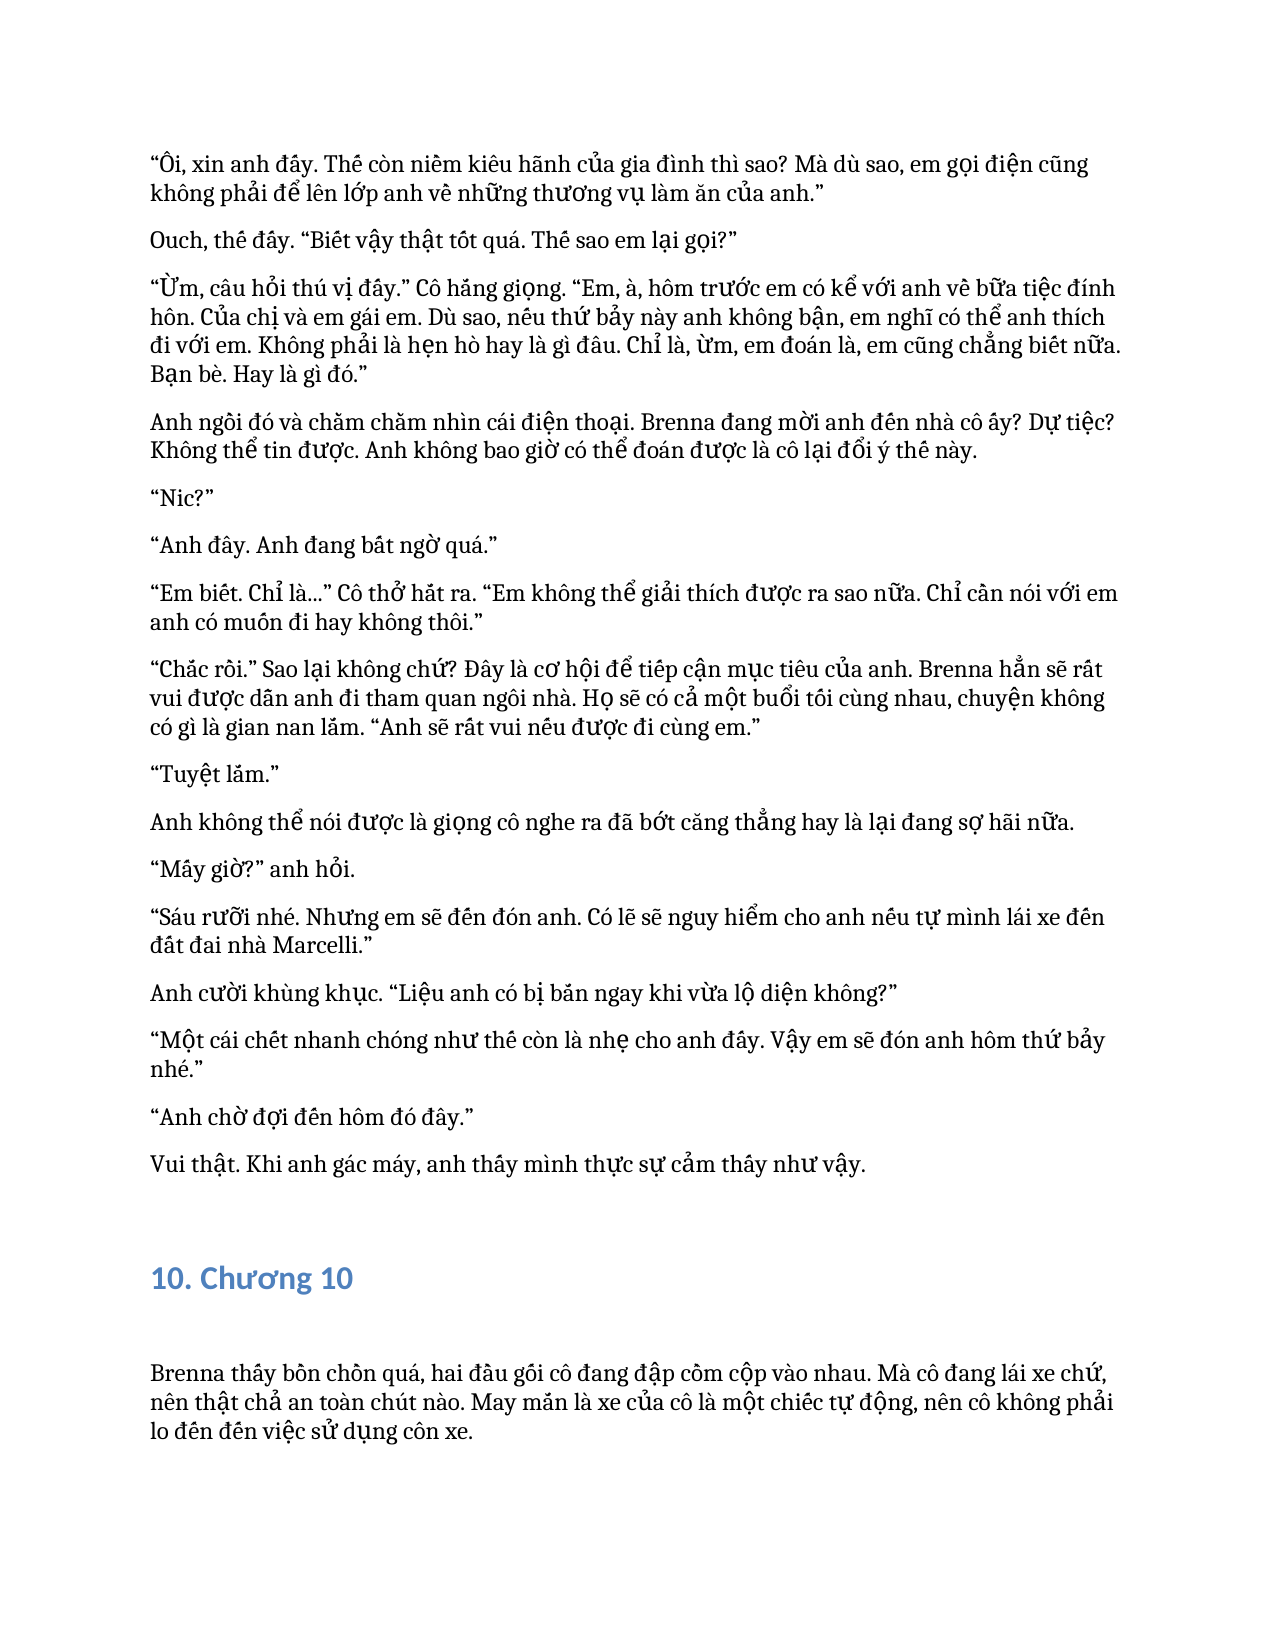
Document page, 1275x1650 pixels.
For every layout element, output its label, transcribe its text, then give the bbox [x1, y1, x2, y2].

text “Anh đây. Anh đang bất ngờ quá.” [150, 531, 1125, 560]
text “Sáu rưỡi nhé. Nhưng em sẽ đến đón anh. Có lẽ sẽ nguy hiểm cho anh nếu tự mình lái xe đến đất đai nhà Marcelli.” [150, 902, 1125, 960]
subtitle 10. Chương 10 [150, 1257, 1125, 1298]
text “Nic?” [150, 484, 1125, 512]
text Ouch, thế đấy. “Biết vậy thật tốt quá. Thế sao em lại gọi?” [150, 226, 1125, 255]
text Anh không thể nói được là giọng cô nghe ra đã bớt căng thẳng hay là lại đang sợ hãi nữa. [150, 807, 1125, 836]
text “Ừm, câu hỏi thú vị đấy.” Cô hắng giọng. “Em, à, hôm trước em có kể với anh về bữa tiệc đính hôn. Của chị và em gái em. Dù sao, nếu thứ bảy này anh không bận, em nghĩ có thể anh thích đi với em. Không phải là hẹn hò hay là gì đâu. Chỉ là, ừm, em đoán là, em cũng chẳng biết nữa. Bạn bè. Hay là gì đó.” [150, 274, 1125, 389]
text “Tuyệt lắm.” [150, 760, 1125, 789]
text “Anh chờ đợi đến hôm đó đây.” [150, 1102, 1125, 1131]
text “Một cái chết nhanh chóng như thế còn là nhẹ cho anh đấy. Vậy em sẽ đón anh hôm thứ bảy nhé.” [150, 1026, 1125, 1084]
text “Em biết. Chỉ là...” Cô thở hắt ra. “Em không thể giải thích được ra sao nữa. Chỉ cần nói với em anh có muốn đi hay không thôi.” [150, 579, 1125, 636]
text “Chắc rồi.” Sao lại không chứ? Đây là cơ hội để tiếp cận mục tiêu của anh. Brenna hẳn sẽ rất vui được dẫn anh đi tham quan ngôi nhà. Họ sẽ có cả một buổi tối cùng nhau, chuyện không có gì là gian nan lắm. “Anh sẽ rất vui nếu được đi cùng em.” [150, 655, 1125, 741]
text Anh ngồi đó và chằm chằm nhìn cái điện thoại. Brenna đang mời anh đến nhà cô ấy? Dự tiệc? Không thể tin được. Anh không bao giờ có thể đoán được là cô lại đổi ý thế này. [150, 407, 1125, 465]
text Brenna thấy bồn chồn quá, hai đầu gối cô đang đập cồm cộp vào nhau. Mà cô đang lái xe chứ, nên thật chả an toàn chút nào. May mắn là xe của cô là một chiếc tự động, nên cô không phải lo đến đến việc sử dụng côn xe. [150, 1302, 1125, 1445]
text Vui thật. Khi anh gác máy, anh thấy mình thực sự cảm thấy như vậy. [150, 1150, 1125, 1236]
text “Mấy giờ?” anh hỏi. [150, 855, 1125, 884]
text Anh cười khùng khục. “Liệu anh có bị bắn ngay khi vừa lộ diện không?” [150, 979, 1125, 1007]
text “Ôi, xin anh đấy. Thế còn niềm kiêu hãnh của gia đình thì sao? Mà dù sao, em gọi điện cũng không phải để lên lớp anh về những thương vụ làm ăn của anh.” [150, 150, 1125, 207]
